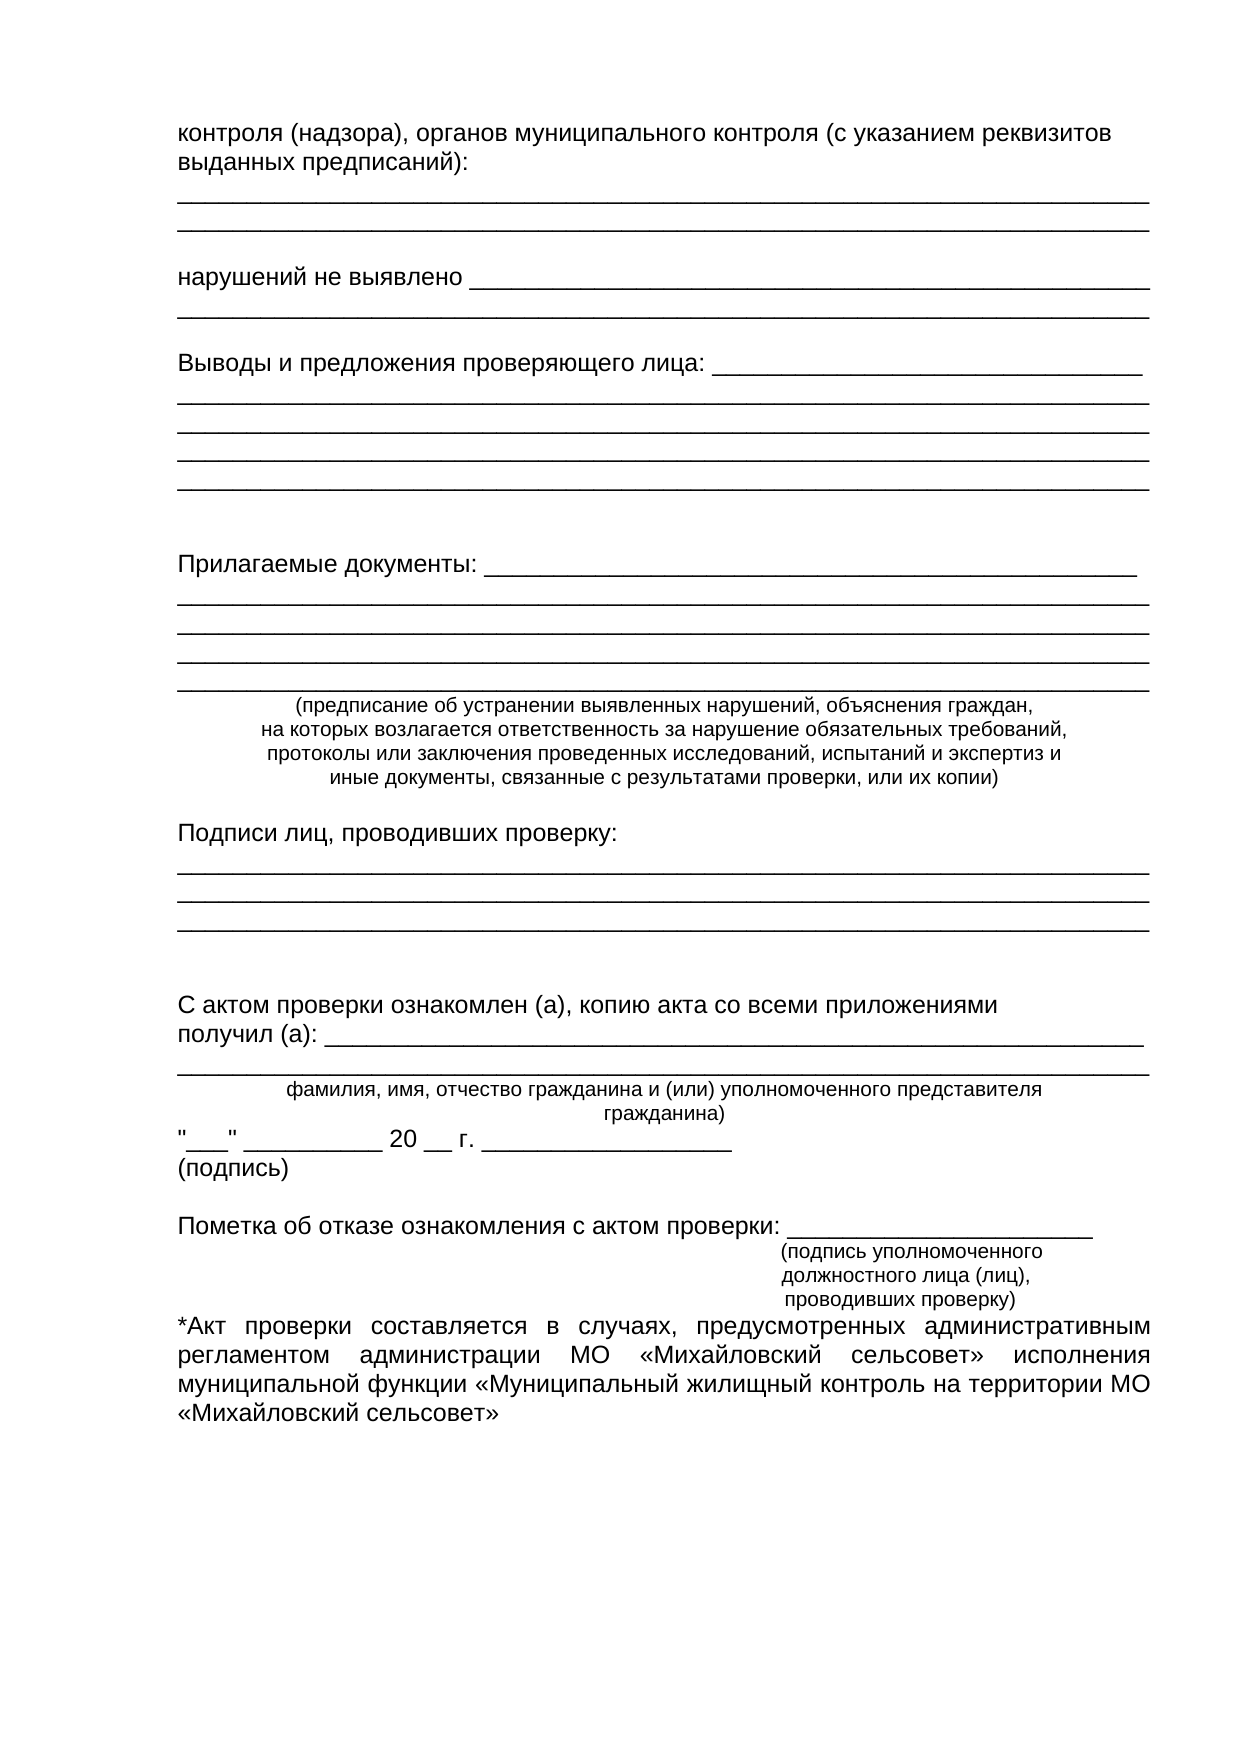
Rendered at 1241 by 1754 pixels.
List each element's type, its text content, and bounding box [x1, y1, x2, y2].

text С актом проверки ознакомлен (а), копию акта со всеми приложениями [177, 990, 1152, 1019]
text (подпись) [177, 1153, 1152, 1182]
text ______________________________________________________________________ [177, 664, 1152, 693]
text протоколы или заключения проведенных исследований, испытаний и экспертиз и [177, 741, 1152, 765]
text контроля (надзора), органов муниципального контроля (с указанием реквизитов [177, 118, 1152, 147]
text должностного лица (лиц), [177, 1263, 1152, 1287]
text "___" __________ 20 __ г. __________________ [177, 1124, 1152, 1153]
text нарушений не выявлено _________________________________________________ [177, 262, 1152, 291]
text ______________________________________________________________________ [177, 846, 1152, 875]
text ______________________________________________________________________ [177, 607, 1152, 636]
text Прилагаемые документы: _______________________________________________ [177, 549, 1152, 578]
text выданных предписаний): [177, 147, 1152, 176]
text ______________________________________________________________________ [177, 406, 1152, 434]
text получил (а): ___________________________________________________________ [177, 1019, 1152, 1048]
text ______________________________________________________________________ [177, 1048, 1152, 1076]
text ______________________________________________________________________ [177, 904, 1152, 933]
text *Акт проверки составляется в случаях, предусмотренных административным регламентом администрации МО «Михайловский сельсовет» исполнения муниципальной функции «Муниципальный жилищный контроль на территории МО «Михайловский сельсовет» [177, 1311, 1152, 1426]
text иные документы, связанные с результатами проверки, или их копии) [177, 765, 1152, 789]
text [177, 176, 1152, 204]
text фамилия, имя, отчество гражданина и (или) уполномоченного представителя [177, 1076, 1152, 1100]
text проводивших проверку) [177, 1287, 1152, 1311]
text Выводы и предложения проверяющего лица: _______________________________ [177, 348, 1152, 377]
text (подпись уполномоченного [177, 1239, 1152, 1263]
text ______________________________________________________________________ [177, 463, 1152, 492]
text Пометка об отказе ознакомления с актом проверки: ______________________ [177, 1211, 1152, 1239]
text ______________________________________________________________________ [177, 291, 1152, 319]
text ______________________________________________________________________ [177, 875, 1152, 904]
text на которых возлагается ответственность за нарушение обязательных требований, [177, 717, 1152, 741]
text гражданина) [177, 1100, 1152, 1124]
text ______________________________________________________________________ [177, 636, 1152, 664]
text ______________________________________________________________________ [177, 434, 1152, 463]
text ______________________________________________________________________ [177, 377, 1152, 406]
text (предписание об устранении выявленных нарушений, объяснения граждан, [177, 693, 1152, 717]
text ______________________________________________________________________ [177, 204, 1152, 233]
text Подписи лиц, проводивших проверку: [177, 818, 1152, 846]
text ______________________________________________________________________ [177, 578, 1152, 607]
